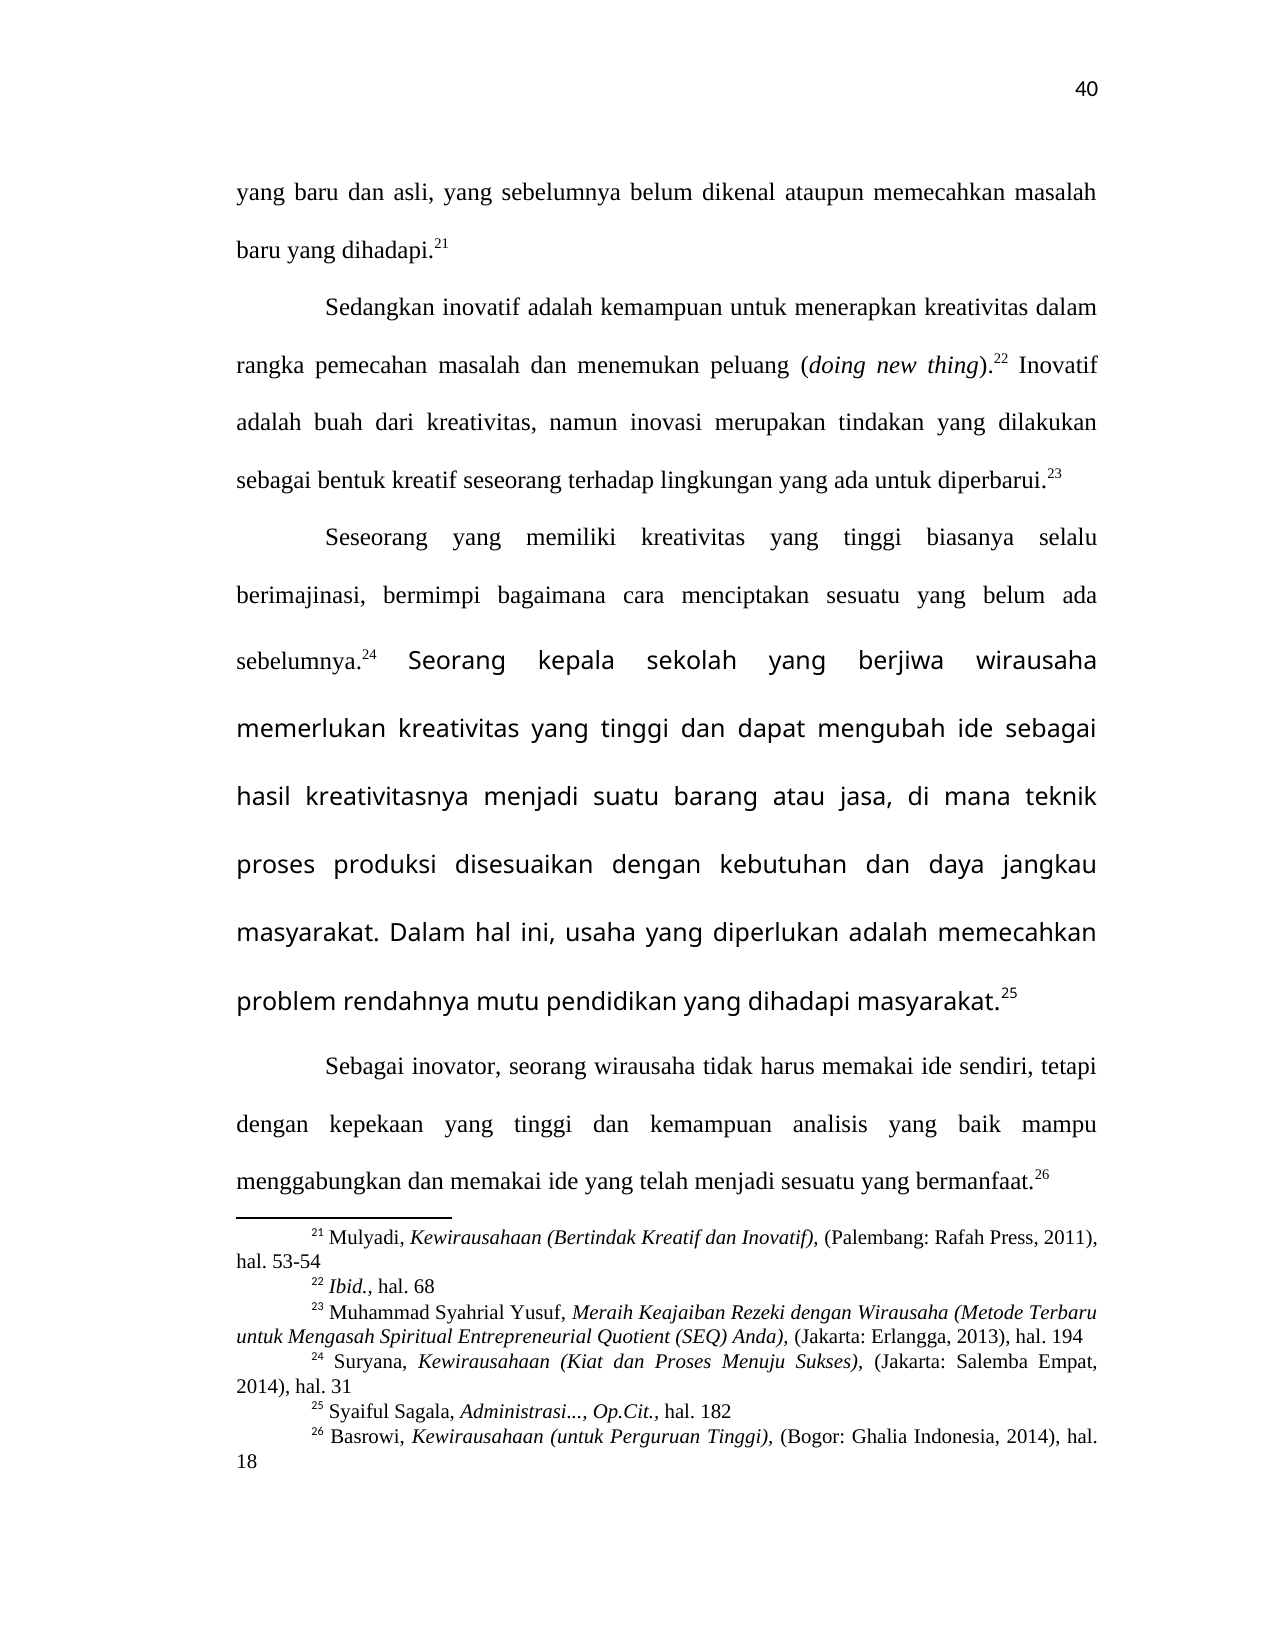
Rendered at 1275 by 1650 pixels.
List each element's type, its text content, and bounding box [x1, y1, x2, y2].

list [236, 177, 1098, 263]
list Seseorang yang memiliki kreativitas yang tinggi biasanya selalu berimajinasi, bermimpi bagaimana cara menciptakan sesuatu yang belum ada sebelumnya. Seorang kepala sekolah yang berjiwa wirausaha memerlukan kreativitas yang tinggi dan dapat mengubah ide sebagai hasil kreativitasnya menjadi suatu barang atau jasa, di mana teknik proses produksi disesuaikan dengan kebutuhan dan daya jangkau masyarakat. Dalam hal ini, usaha yang diperlukan adalah memecahkan problem rendahnya mutu pendidikan yang dihadapi masyarakat. [236, 522, 1098, 1017]
list Sebagai inovator, seorang wirausaha tidak harus memakai ide sendiri, tetapi dengan kepekaan yang tinggi dan kemampuan analisis yang baik mampu menggabungkan dan memakai ide yang telah menjadi sesuatu yang bermanfaat. [236, 1051, 1098, 1195]
list Sedangkan inovatif adalah kemampuan untuk menerapkan kreativitas dalam rangka pemecahan masalah dan menemukan peluang (doing new thing). Inovatif adalah buah dari kreativitas, namun inovasi merupakan tindakan yang dilakukan sebagai bentuk kreatif seseorang terhadap lingkungan yang ada untuk diperbarui. [236, 292, 1098, 493]
